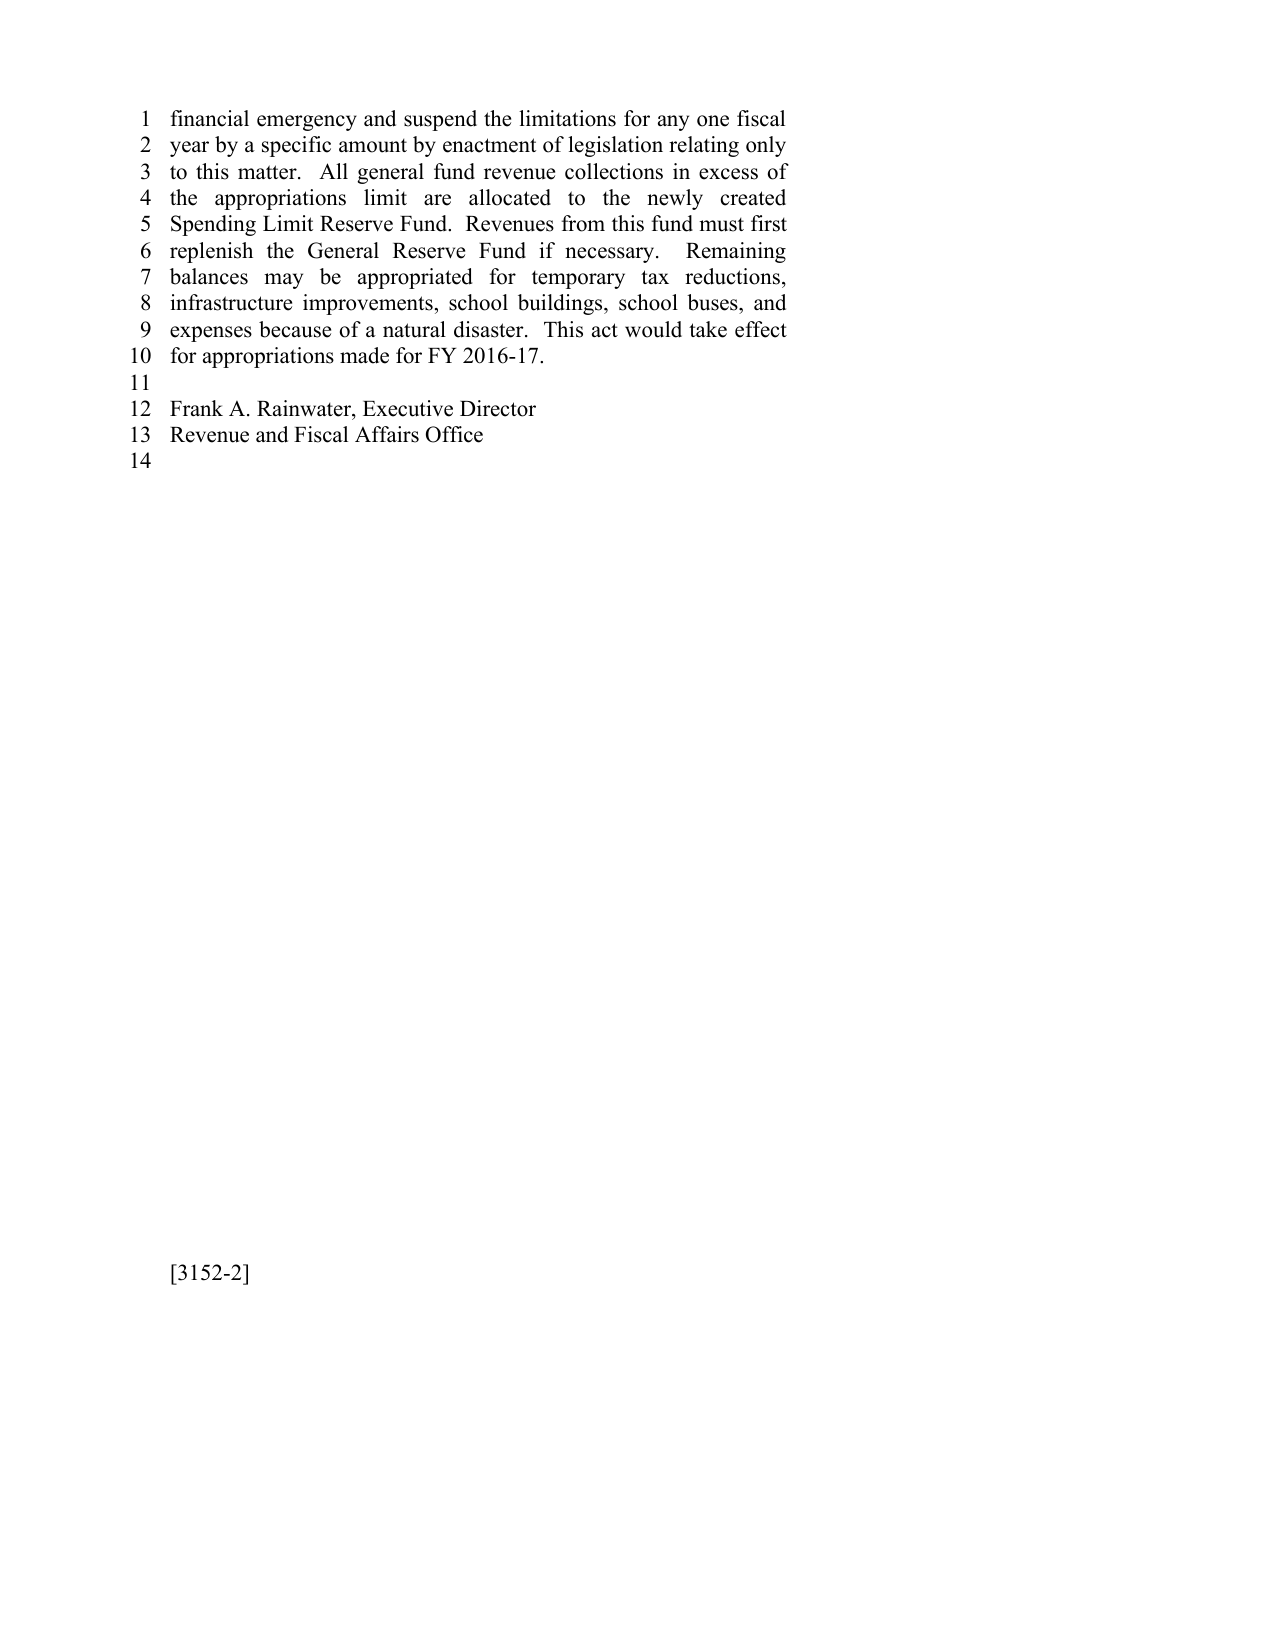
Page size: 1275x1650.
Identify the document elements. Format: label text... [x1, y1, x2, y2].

text Revenue and Fiscal Affairs Office [169, 421, 787, 448]
text Frank A. Rainwater, Executive Director [169, 395, 787, 421]
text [169, 105, 787, 368]
